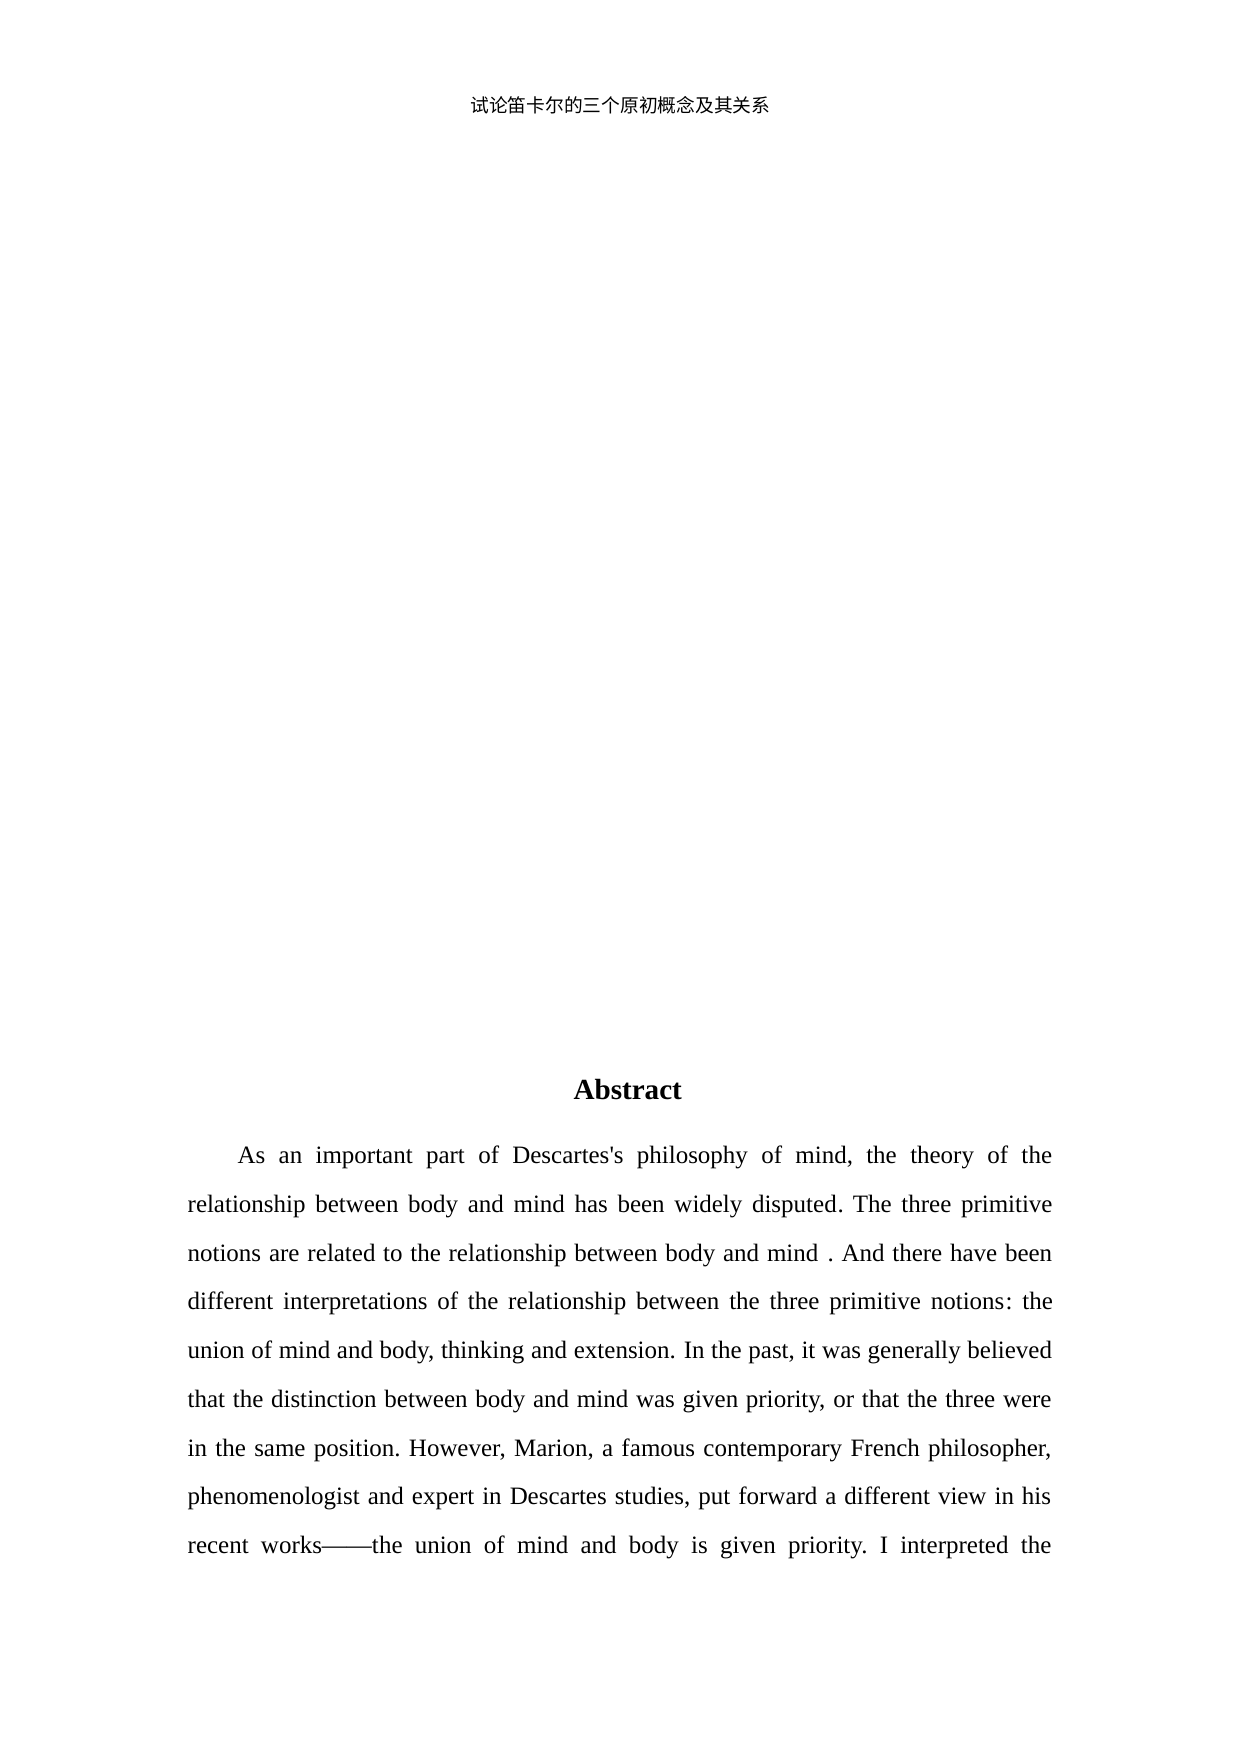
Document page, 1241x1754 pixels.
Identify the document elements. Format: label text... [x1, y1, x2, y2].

text Abstract [187, 1056, 1053, 1121]
